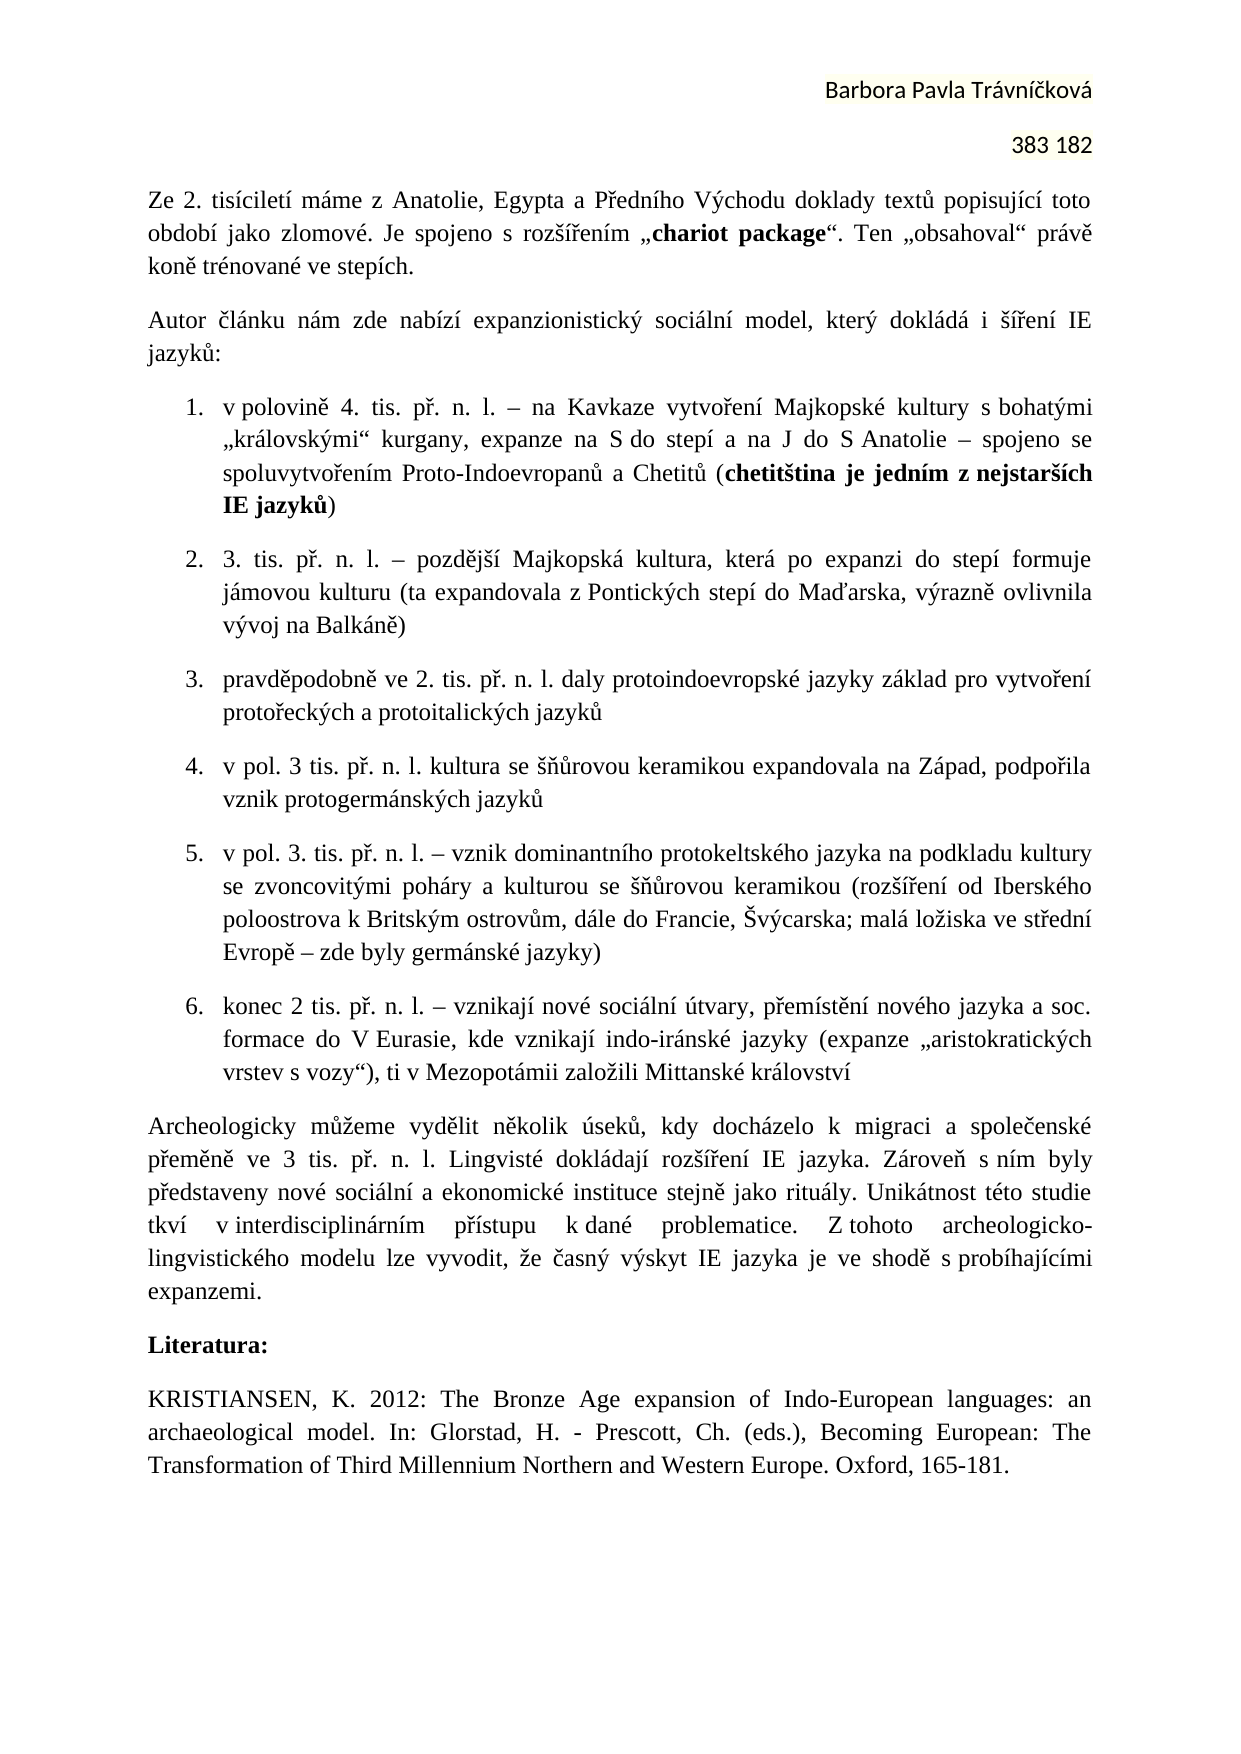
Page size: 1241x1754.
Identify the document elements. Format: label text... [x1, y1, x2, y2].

list konec 2 tis. př. n. l. – vznikají nové sociální útvary, přemístění nového jazyka a soc. formace do V Eurasie, kde vznikají indo-iránské jazyky (expanze „aristokratických vrstev s vozy“), ti v Mezopotámii založili Mittanské království [185, 991, 1093, 1086]
text KRISTIANSEN, K. 2012: The Bronze Age expansion of Indo-European languages: an archaeological model. In: Glorstad, H. - Prescott, Ch. (eds.), Becoming European: The Transformation of Third Millennium Northern and Western Europe. Oxford, 165-181. [148, 1384, 1093, 1478]
list v polovině 4. tis. př. n. l. – na Kavkaze vytvoření Majkopské kultury s bohatými „královskými“ kurgany, expanze na S do stepí a na J do S Anatolie – spojeno se spoluvytvořením Proto-Indoevropanů a Chetitů (chetitština je jedním z nejstarších IE jazyků) [185, 392, 1093, 519]
text Autor článku nám zde nabízí expanzionistický sociální model, který dokládá i šíření IE jazyků: [148, 305, 1093, 366]
list v pol. 3. tis. př. n. l. – vznik dominantního protokeltského jazyka na podkladu kultury se zvoncovitými poháry a kulturou se šňůrovou keramikou (rozšíření od Iberského poloostrova k Britským ostrovům, dále do Francie, Švýcarska; malá ložiska ve střední Evropě – zde byly germánské jazyky) [185, 838, 1093, 966]
text Literatura: [148, 1330, 1093, 1359]
text Ze 2. tisíciletí máme z Anatolie, Egypta a Předního Východu doklady textů popisující toto období jako zlomové. Je spojeno s rozšířením „chariot package“. Ten „obsahoval“ právě koně trénované ve stepích. [148, 185, 1093, 279]
list v pol. 3 tis. př. n. l. kultura se šňůrovou keramikou expandovala na Západ, podpořila vznik protogermánských jazyků [185, 751, 1093, 813]
text Archeologicky můžeme vydělit několik úseků, kdy docházelo k migraci a společenské přeměně ve 3 tis. př. n. l. Lingvisté dokládají rozšíření IE jazyka. Zároveň s ním byly představeny nové sociální a ekonomické instituce stejně jako rituály. Unikátnost této studie tkví v interdisciplinárním přístupu k dané problematice. Z tohoto archeologicko-lingvistického modelu lze vyvodit, že časný výskyt IE jazyka je ve shodě s probíhajícími expanzemi. [148, 1111, 1093, 1305]
list 3. tis. př. n. l. – pozdější Majkopská kultura, která po expanzi do stepí formuje jámovou kulturu (ta expandovala z Pontických stepí do Maďarska, výrazně ovlivnila vývoj na Balkáně) [185, 544, 1093, 639]
list pravděpodobně ve 2. tis. př. n. l. daly protoindoevropské jazyky základ pro vytvoření protořeckých a protoitalických jazyků [185, 664, 1093, 726]
